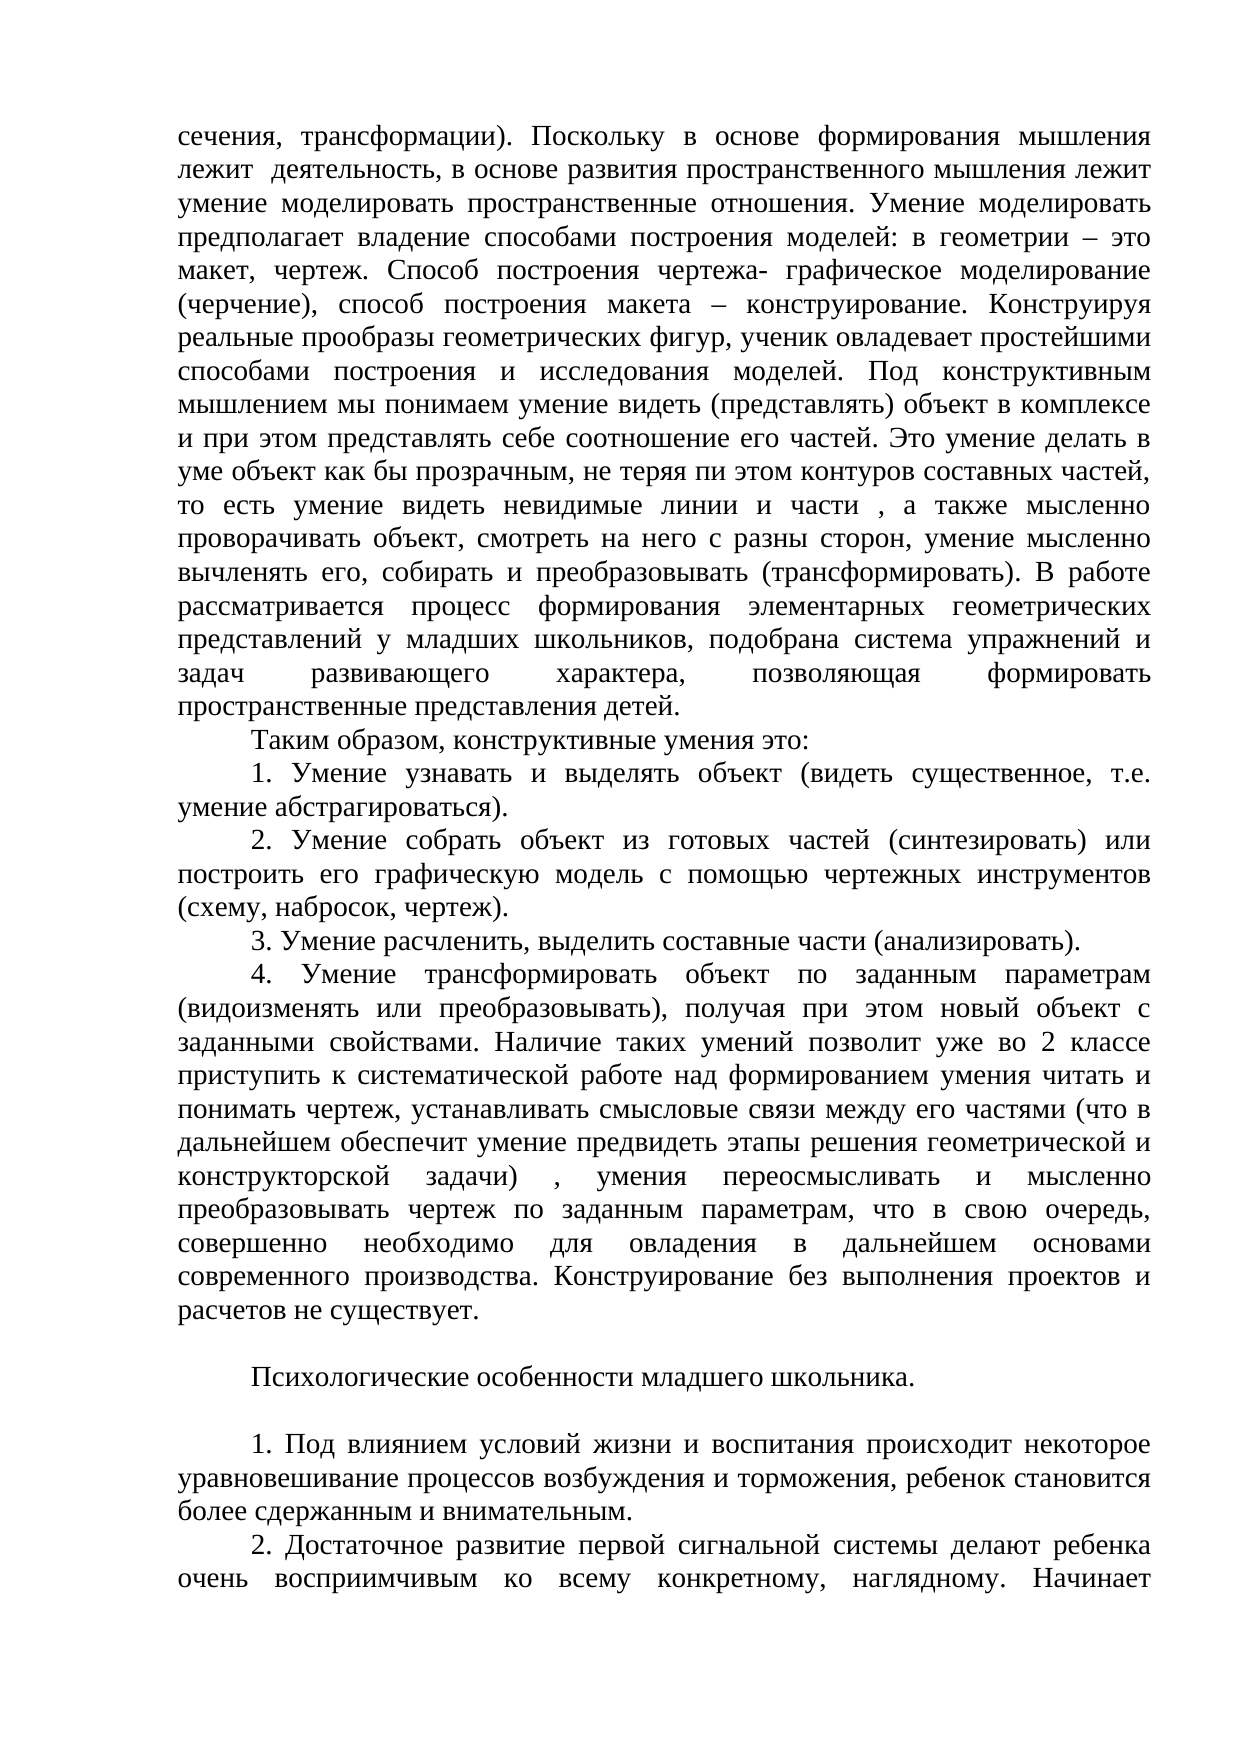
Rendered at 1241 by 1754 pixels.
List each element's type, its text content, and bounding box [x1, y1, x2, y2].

text 4. Умение трансформировать объект по заданным параметрам (видоизменять или преобразовывать), получая при этом новый объект с заданными свойствами. Наличие таких умений позволит уже во 2 классе приступить к систематической работе над формированием умения читать и понимать чертеж, устанавливать смысловые связи между его частями (что в дальнейшем обеспечит умение предвидеть этапы решения геометрической и конструкторской задачи) , умения переосмысливать и мысленно преобразовывать чертеж по заданным параметрам, что в свою очередь, совершенно необходимо для овладения в дальнейшем основами современного производства. Конструирование без выполнения проектов и расчетов не существует. [177, 957, 1152, 1326]
text Психологические особенности младшего школьника. [177, 1359, 1152, 1393]
text 1. Умение узнавать и выделять объект (видеть существенное, т.е. умение абстрагироваться). [177, 755, 1152, 822]
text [177, 1527, 1152, 1594]
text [177, 118, 1152, 722]
text 3. Умение расчленить, выделить составные части (анализировать). [177, 923, 1152, 957]
text Таким образом, конструктивные умения это: [177, 722, 1152, 755]
text 2. Умение собрать объект из готовых частей (синтезировать) или построить его графическую модель с помощью чертежных инструментов (схему, набросок, чертеж). [177, 822, 1152, 923]
text 1. Под влиянием условий жизни и воспитания происходит некоторое уравновешивание процессов возбуждения и торможения, ребенок становится более сдержанным и внимательным. [177, 1426, 1152, 1527]
